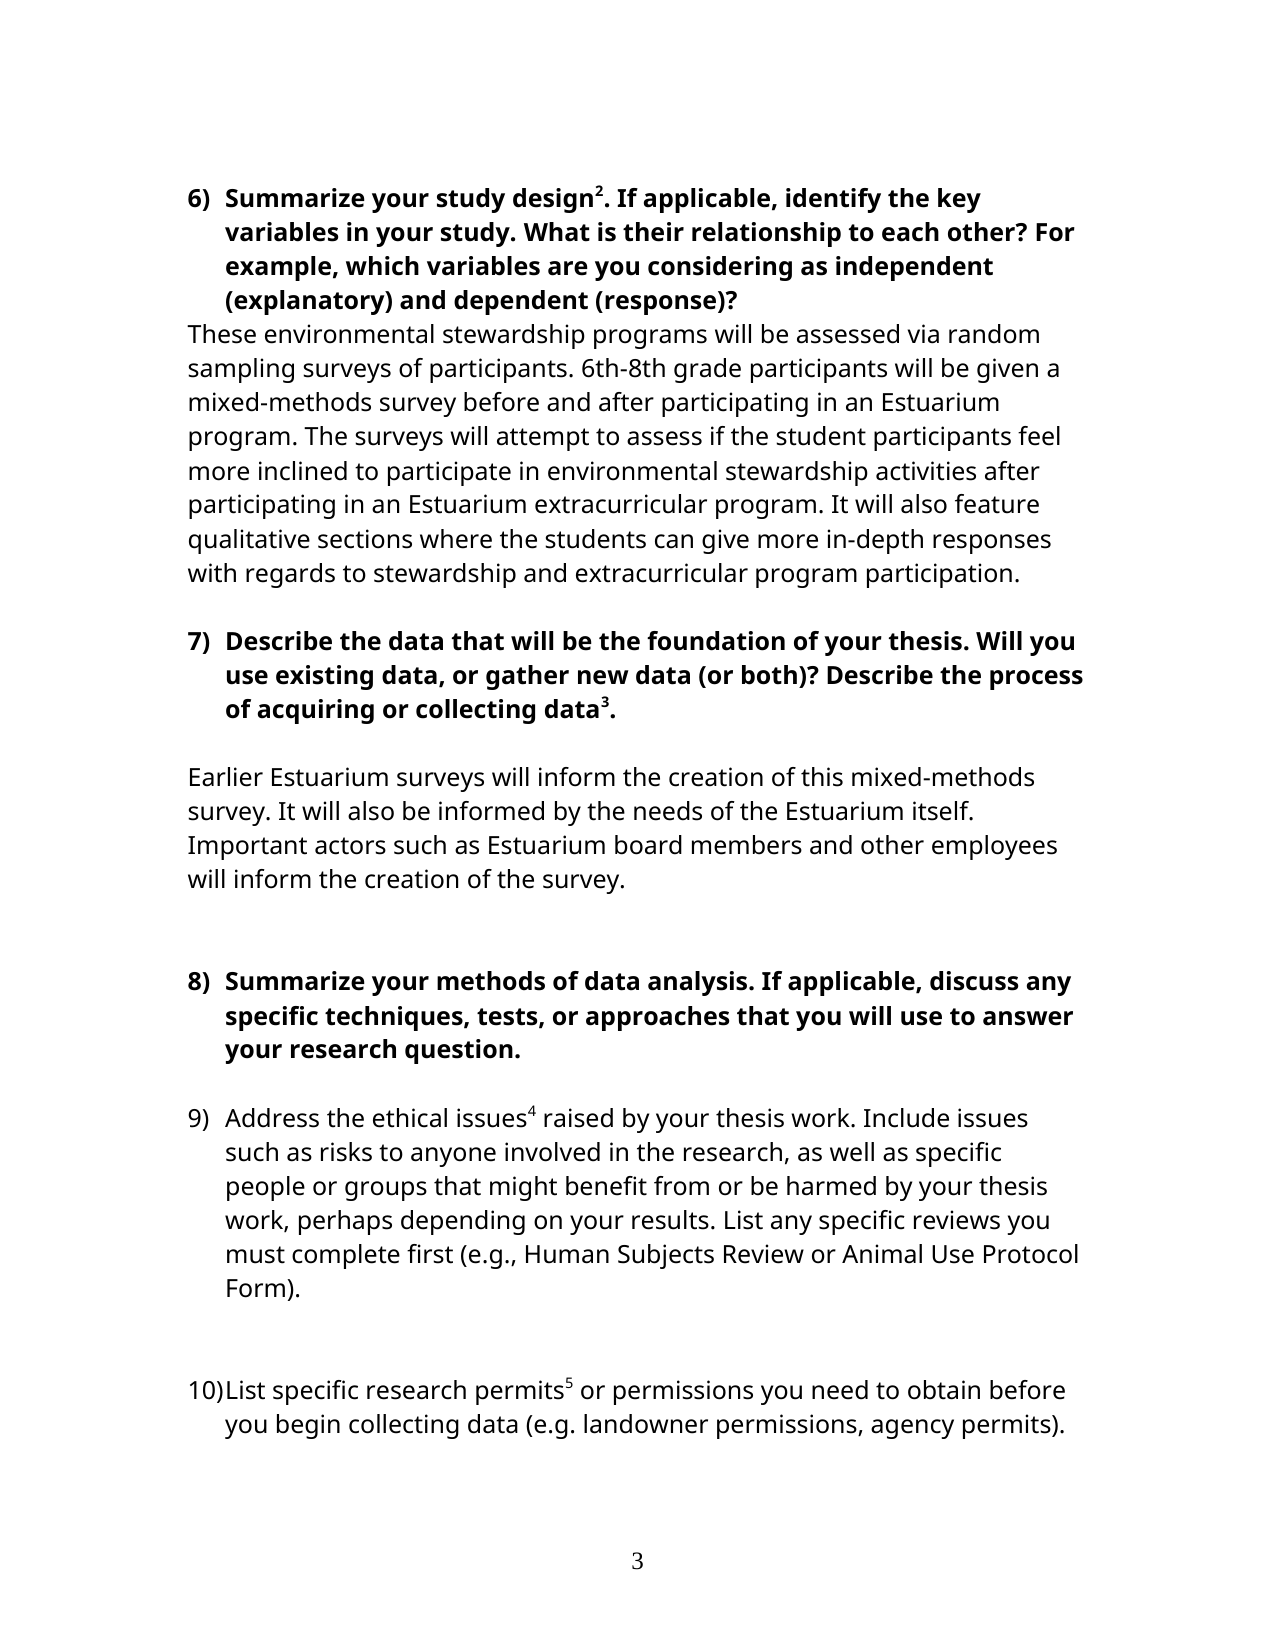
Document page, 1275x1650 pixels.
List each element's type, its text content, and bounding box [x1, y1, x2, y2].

list Address the ethical issues raised by your thesis work. Include issues such as risks to anyone involved in the research, as well as specific people or groups that might benefit from or be harmed by your thesis work, perhaps depending on your results. List any specific reviews you must complete first (e.g., Human Subjects Review or Animal Use Protocol Form). [187, 1100, 1087, 1305]
list List specific research permits or permissions you need to obtain before you begin collecting data (e.g. landowner permissions, agency permits). [187, 1373, 1087, 1441]
list Summarize your study design. If applicable, identify the key variables in your study. What is their relationship to each other? For example, which variables are you considering as independent (explanatory) and dependent (response)? [187, 181, 1087, 317]
text Earlier Estuarium surveys will inform the creation of this mixed-methods survey. It will also be informed by the needs of the Estuarium itself. Important actors such as Estuarium board members and other employees will inform the creation of the survey. [187, 760, 1087, 896]
text These environmental stewardship programs will be assessed via random sampling surveys of participants. 6th-8th grade participants will be given a mixed-methods survey before and after participating in an Estuarium program. The surveys will attempt to assess if the student participants feel more inclined to participate in environmental stewardship activities after participating in an Estuarium extracurricular program. It will also feature qualitative sections where the students can give more in-depth responses with regards to stewardship and extracurricular program participation. [187, 317, 1087, 589]
list Describe the data that will be the foundation of your thesis. Will you use existing data, or gather new data (or both)? Describe the process of acquiring or collecting data. [187, 623, 1087, 726]
list Summarize your methods of data analysis. If applicable, discuss any specific techniques, tests, or approaches that you will use to answer your research question. [187, 964, 1087, 1066]
